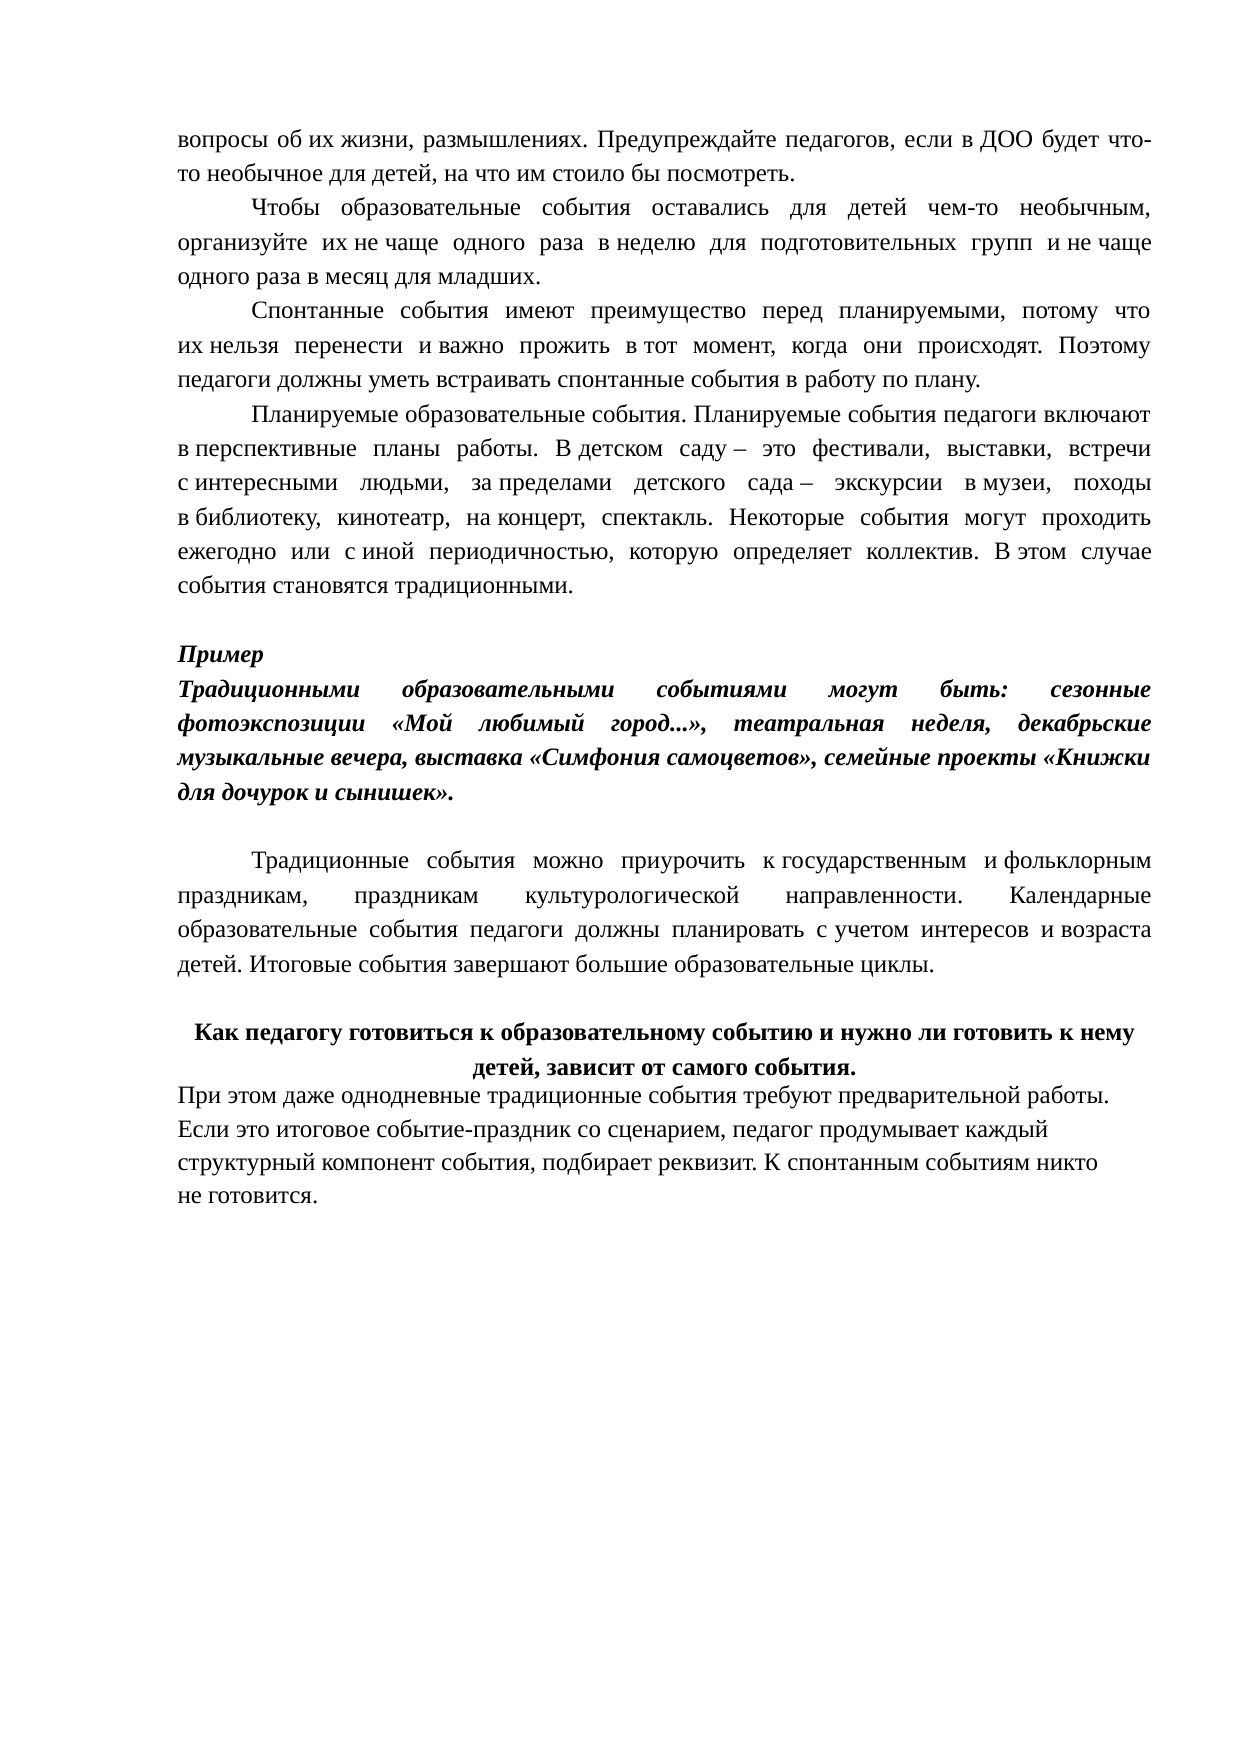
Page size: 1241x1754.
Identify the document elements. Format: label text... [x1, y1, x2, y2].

text Пример [177, 634, 1152, 668]
text Как педагогу готовиться к образовательному событию и нужно ли готовить к нему детей, зависит от самого события. [177, 1012, 1152, 1081]
text Традиционные события можно приурочить к государственным и фольклорным праздникам, праздникам культурологической направленности. Календарные образовательные события педагоги должны планировать с учетом интересов и возраста детей. Итоговые события завершают большие образовательные циклы. [177, 840, 1152, 977]
text Традиционными образовательными событиями могут быть: сезонные фотоэкспозиции «Мой любимый город...», театральная неделя, декабрьские музыкальные вечера, выставка «Симфония самоцветов», семейные проекты «Книжки для дочурок и сынишек». [177, 668, 1152, 806]
text Чтобы образовательные события оставались для детей чем-то необычным, организуйте их не чаще одного раза в неделю для подготовительных групп и не чаще одного раза в месяц для младших. [177, 187, 1152, 290]
text Спонтанные события имеют преимущество перед планируемыми, потому что их нельзя перенести и важно прожить в тот момент, когда они происходят. Поэтому педагоги должны уметь встраивать спонтанные события в работу по плану. [177, 290, 1152, 393]
text Планируемые образовательные события. Планируемые события педагоги включают в перспективные планы работы. В детском саду – это фестивали, выставки, встречи с интересными людьми, за пределами детского сада – экскурсии в музеи, походы в библиотеку, кинотеатр, на концерт, спектакль. Некоторые события могут проходить ежегодно или с иной периодичностью, которую определяет коллектив. В этом случае события становятся традиционными. [177, 393, 1152, 599]
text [177, 118, 1152, 187]
text При этом даже однодневные традиционные события требуют предварительной работы. Если это итоговое событие-праздник со сценарием, педагог продумывает каждый структурный компонент события, подбирает реквизит. К спонтанным событиям никто не готовится. [177, 1081, 1152, 1208]
